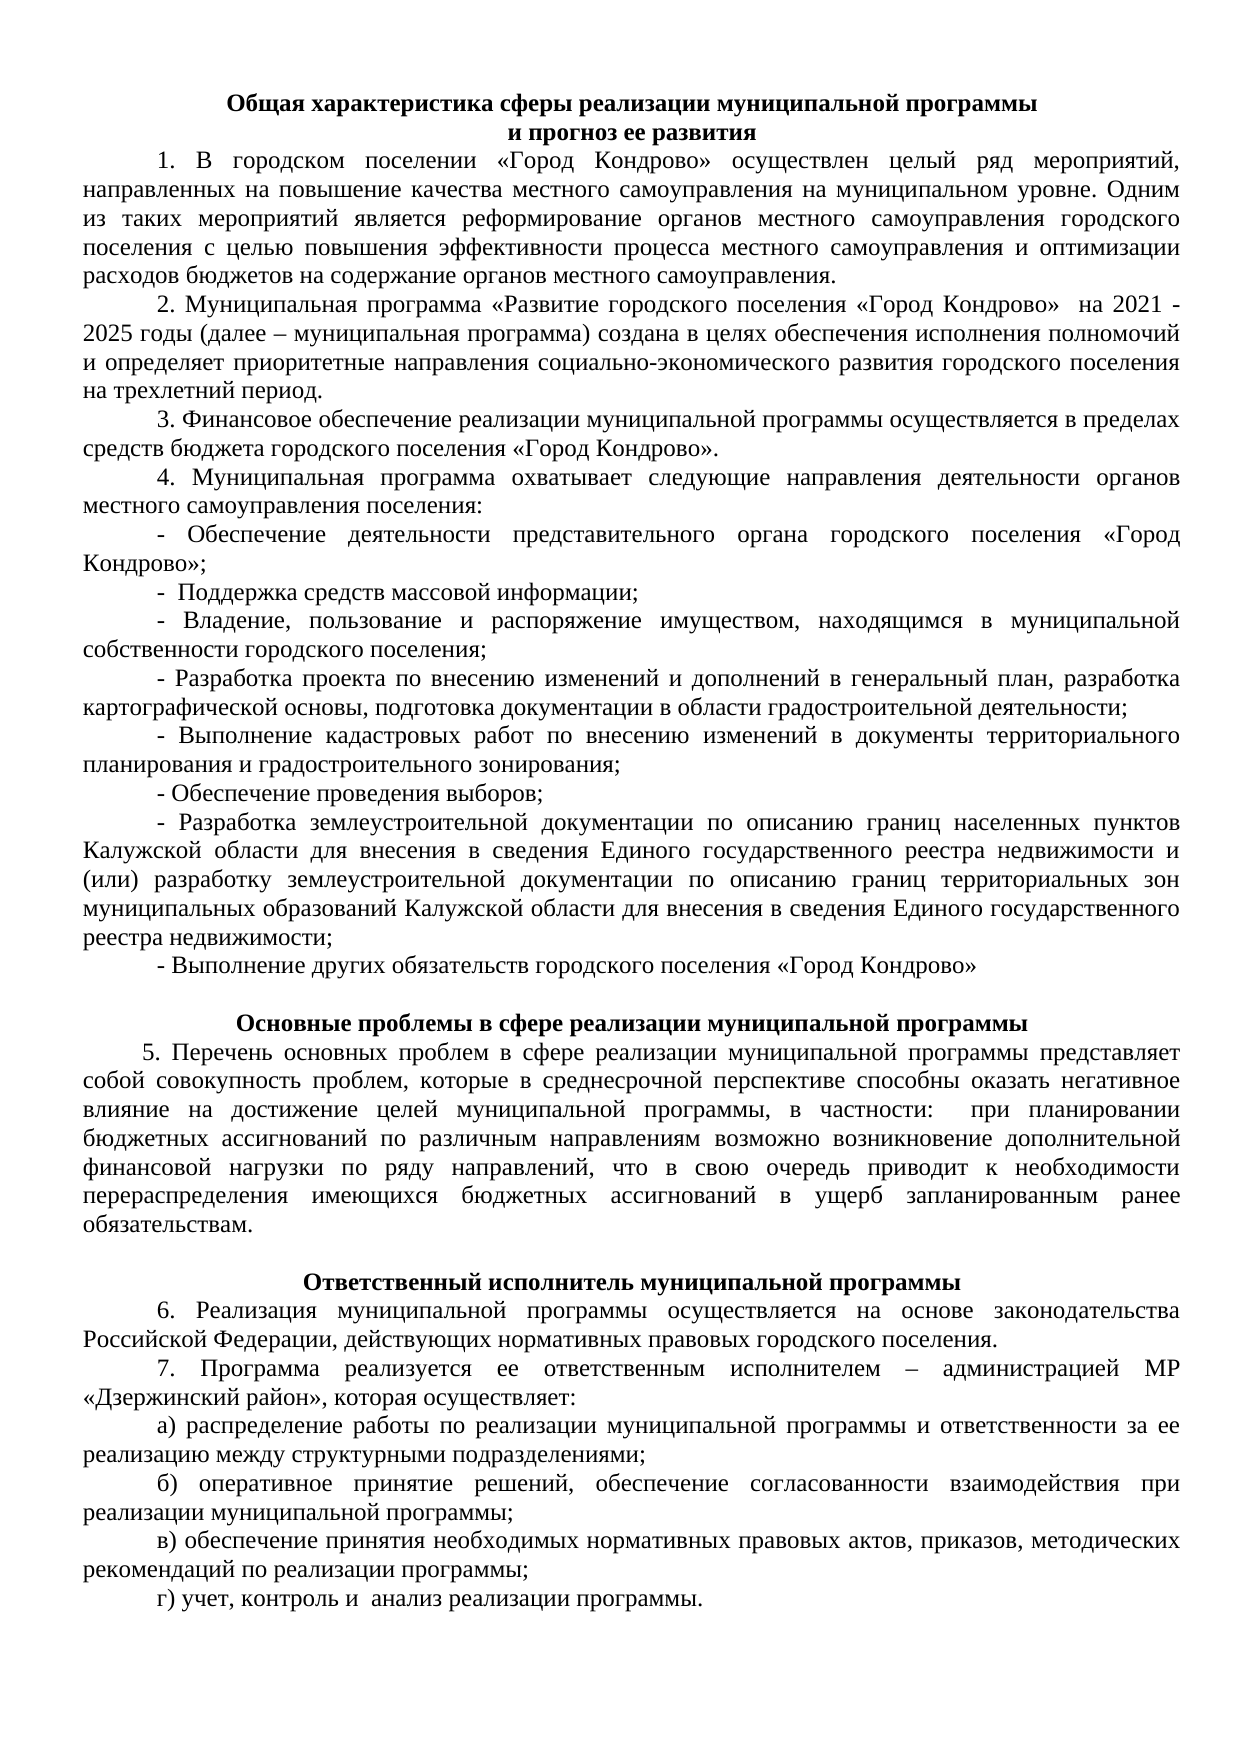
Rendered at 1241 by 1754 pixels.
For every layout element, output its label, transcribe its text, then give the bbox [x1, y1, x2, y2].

text г) учет, контроль и анализ реализации программы. [83, 1583, 1181, 1612]
text - Разработка землеустроительной документации по описанию границ населенных пунктов Калужской области для внесения в сведения Единого государственного реестра недвижимости и (или) разработку землеустроительной документации по описанию границ территориальных зон муниципальных образований Калужской области для внесения в сведения Единого государственного реестра недвижимости; [83, 807, 1181, 950]
text - Поддержка средств массовой информации; [83, 577, 1181, 605]
text Ответственный исполнитель муниципальной программы [83, 1267, 1181, 1295]
text - Выполнение кадастровых работ по внесению изменений в документы территориального планирования и градостроительного зонирования; [83, 720, 1181, 778]
text б) оперативное принятие решений, обеспечение согласованности взаимодействия при реализации муниципальной программы; [83, 1468, 1181, 1525]
text Основные проблемы в сфере реализации муниципальной программы [83, 1008, 1181, 1037]
text 5. Перечень основных проблем в сфере реализации муниципальной программы представляет собой совокупность проблем, которые в среднесрочной перспективе способны оказать негативное влияние на достижение целей муниципальной программы, в частности: при планировании бюджетных ассигнований по различным направлениям возможно возникновение дополнительной финансовой нагрузки по ряду направлений, что в свою очередь приводит к необходимости перераспределения имеющихся бюджетных ассигнований в ущерб запланированным ранее обязательствам. [83, 1037, 1181, 1238]
text 6. Реализация муниципальной программы осуществляется на основе законодательства Российской Федерации, действующих нормативных правовых городского поселения. [83, 1295, 1181, 1353]
text - Обеспечение деятельности представительного органа городского поселения «Город Кондрово»; [83, 519, 1181, 577]
text - Обеспечение проведения выборов; [83, 778, 1181, 807]
text - Владение, пользование и распоряжение имуществом, находящимся в муниципальной собственности городского поселения; [83, 605, 1181, 663]
text - Выполнение других обязательств городского поселения «Город Кондрово» [83, 950, 1181, 979]
text 1. В городском поселении «Город Кондрово» осуществлен целый ряд мероприятий, направленных на повышение качества местного самоуправления на муниципальном уровне. Одним из таких мероприятий является реформирование органов местного самоуправления городского поселения с целью повышения эффективности процесса местного самоуправления и оптимизации расходов бюджетов на содержание органов местного самоуправления. [83, 145, 1181, 289]
text а) распределение работы по реализации муниципальной программы и ответственности за ее реализацию между структурными подразделениями; [83, 1410, 1181, 1468]
text - Разработка проекта по внесению изменений и дополнений в генеральный план, разработка картографической основы, подготовка документации в области градостроительной деятельности; [83, 663, 1181, 720]
text 4. Муниципальная программа охватывает следующие направления деятельности органов местного самоуправления поселения: [83, 462, 1181, 519]
text 7. Программа реализуется ее ответственным исполнителем – администрацией МР «Дзержинский район», которая осуществляет: [83, 1353, 1181, 1410]
text Общая характеристика сферы реализации муниципальной программы [83, 88, 1181, 117]
text 2. Муниципальная программа «Развитие городского поселения «Город Кондрово» на 2021 -2025 годы (далее – муниципальная программа) создана в целях обеспечения исполнения полномочий и определяет приоритетные направления социально-экономического развития городского поселения на трехлетний период. [83, 289, 1181, 404]
text в) обеспечение принятия необходимых нормативных правовых актов, приказов, методических рекомендаций по реализации программы; [83, 1525, 1181, 1583]
text и прогноз ее развития [83, 117, 1181, 145]
text 3. Финансовое обеспечение реализации муниципальной программы осуществляется в пределах средств бюджета городского поселения «Город Кондрово». [83, 404, 1181, 462]
